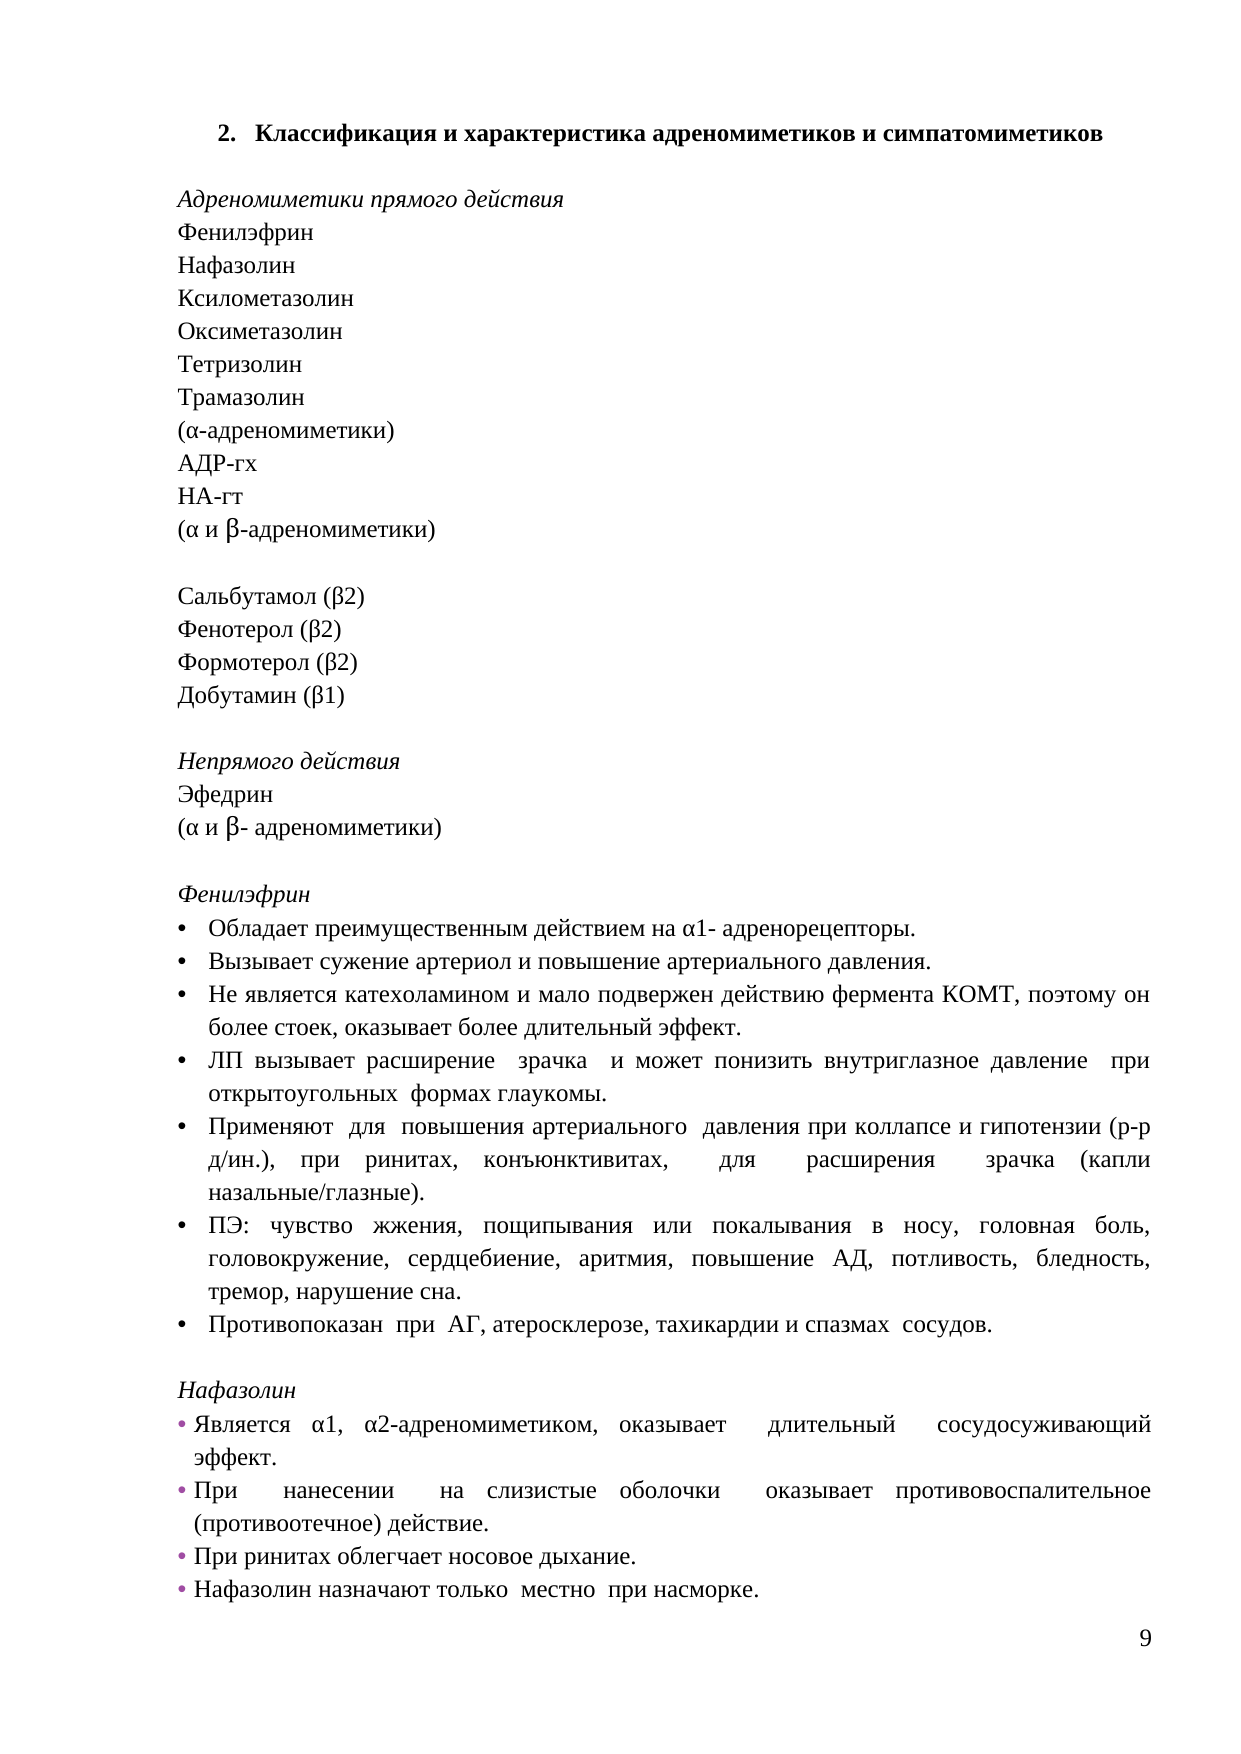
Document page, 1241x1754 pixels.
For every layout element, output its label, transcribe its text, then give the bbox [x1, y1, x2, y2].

text (α и β- адреномиметики) [177, 812, 1152, 842]
text НА-гт [177, 481, 1152, 510]
list Не является катехоламином и мало подвержен действию фермента КОМТ, поэтому он более стоек, оказывает более длительный эффект. [177, 979, 1152, 1041]
text Формотерол (β2) [177, 647, 1152, 676]
text (α-адреномиметики) [177, 415, 1152, 444]
text Фенилэфрин [177, 217, 1152, 246]
list При нанесении на слизистые оболочки оказывает противовоспалительное (противоотечное) действие. [177, 1475, 1152, 1537]
text Ксилометазолин [177, 283, 1152, 312]
text Непрямого действия [177, 746, 1152, 775]
text (α и β-адреномиметики) [177, 514, 1152, 544]
text Добутамин (β1) [177, 680, 1152, 709]
list ЛП вызывает расширение зрачка и может понизить внутриглазное давление при открытоугольных формах глаукомы. [177, 1045, 1152, 1107]
list При ринитах облегчает носовое дыхание. [177, 1541, 1152, 1570]
text Тетризолин [177, 349, 1152, 378]
list Вызывает сужение артериол и повышение артериального давления. [177, 946, 1152, 974]
text Трамазолин [177, 382, 1152, 411]
list Применяют для повышения артериального давления при коллапсе и гипотензии (р-р д/ин.), при ринитах, конъюнктивитах, для расширения зрачка (капли назальные/глазные). [177, 1111, 1152, 1206]
text Адреномиметики прямого действия [177, 184, 1152, 213]
text Фенотерол (β2) [177, 614, 1152, 643]
list ПЭ: чувство жжения, пощипывания или покалывания в носу, головная боль, головокружение, сердцебиение, аритмия, повышение АД, потливость, бледность, тремор, нарушение сна. [177, 1210, 1152, 1305]
text Фенилэфрин [177, 879, 1152, 908]
text Нафазолин [177, 1376, 1152, 1404]
list Обладает преимущественным действием на α1- адренорецепторы. [177, 912, 1152, 941]
text АДР-гх [177, 448, 1152, 477]
text Нафазолин [177, 250, 1152, 279]
list Противопоказан при АГ, атеросклерозе, тахикардии и спазмах сосудов. [177, 1309, 1152, 1338]
text Оксиметазолин [177, 316, 1152, 345]
text Сальбутамол (β2) [177, 581, 1152, 610]
list Является α1, α2-адреномиметиком, оказывает длительный сосудосуживающий эффект. [177, 1408, 1152, 1470]
list Классификация и характеристика адреномиметиков и симпатомиметиков [169, 118, 1152, 147]
text Эфедрин [177, 779, 1152, 808]
list Нафазолин назначают только местно при насморке. [177, 1574, 1152, 1603]
